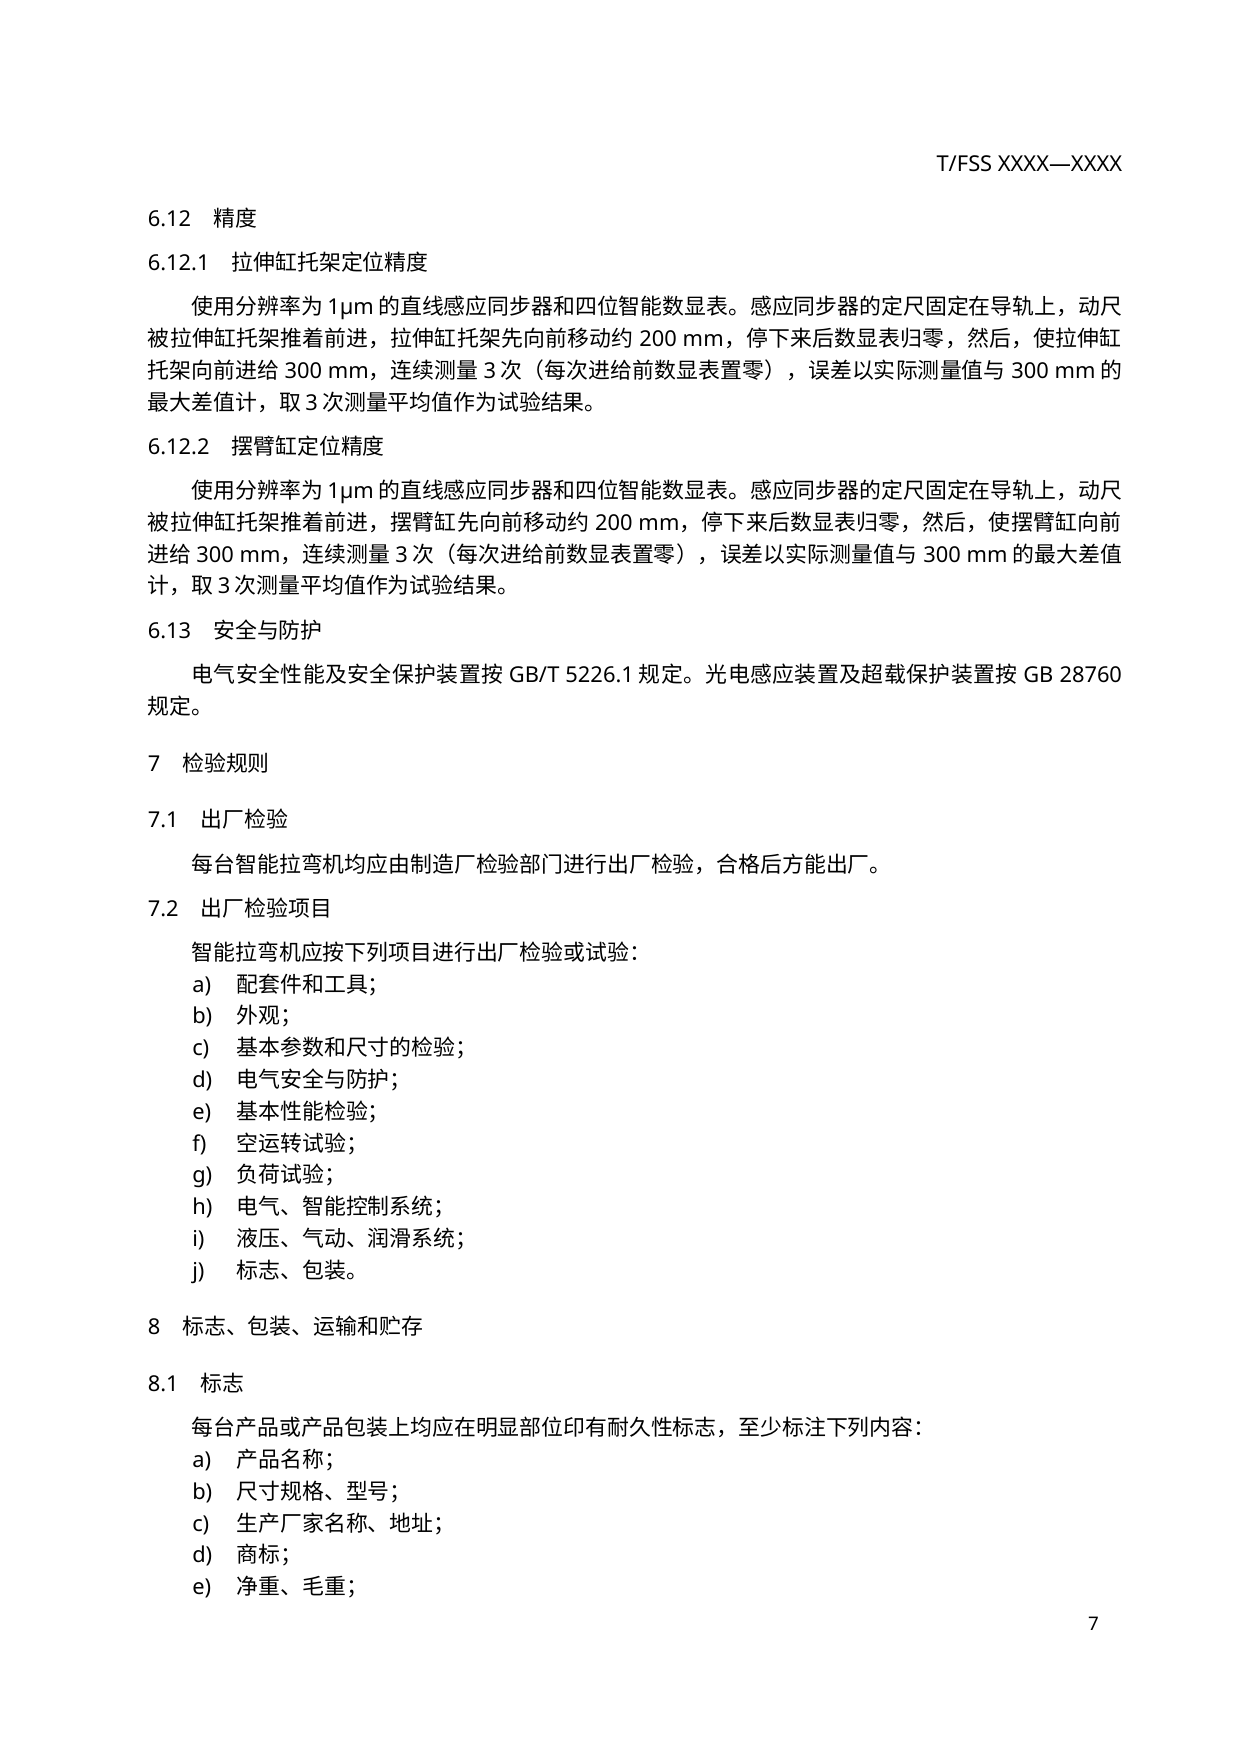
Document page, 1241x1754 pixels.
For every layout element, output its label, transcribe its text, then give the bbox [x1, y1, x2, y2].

text 使用分辨率为1μm的直线感应同步器和四位智能数显表。感应同步器的定尺固定在导轨上，动尺被拉伸缸托架推着前进，摆臂缸先向前移动约200 mm，停下来后数显表归零，然后，使摆臂缸向前进给300 mm，连续测量3次（每次进给前数显表置零），误差以实际测量值与300 mm的最大差值计，取3次测量平均值作为试验结果。 [148, 473, 1122, 600]
text 电气安全性能及安全保护装置按GB/T 5226.1规定。光电感应装置及超载保护装置按GB 28760规定。 [148, 657, 1122, 721]
text 标志 [148, 1366, 1122, 1398]
text 智能拉弯机应按下列项目进行出厂检验或试验： [148, 935, 1122, 967]
text 安全与防护 [148, 613, 1122, 644]
text 每台智能拉弯机均应由制造厂检验部门进行出厂检验，合格后方能出厂。 [148, 847, 1122, 878]
list 空运转试验； [192, 1126, 1122, 1157]
list 配套件和工具； [192, 967, 1122, 998]
text 精度 [148, 201, 1122, 233]
text 检验规则 [148, 746, 1122, 777]
list 生产厂家名称、地址； [192, 1506, 1122, 1537]
text 摆臂缸定位精度 [148, 429, 1122, 461]
text 拉伸缸托架定位精度 [148, 245, 1122, 277]
text 出厂检验项目 [148, 891, 1122, 922]
list 电气安全与防护； [192, 1062, 1122, 1094]
list 电气、智能控制系统； [192, 1189, 1122, 1221]
list 基本性能检验； [192, 1094, 1122, 1126]
text 每台产品或产品包装上均应在明显部位印有耐久性标志，至少标注下列内容： [148, 1410, 1122, 1442]
list 外观； [192, 998, 1122, 1030]
list 商标； [192, 1537, 1122, 1569]
list 尺寸规格、型号； [192, 1474, 1122, 1506]
list 基本参数和尺寸的检验； [192, 1030, 1122, 1062]
list 负荷试验； [192, 1157, 1122, 1189]
list 净重、毛重； [192, 1569, 1122, 1601]
list 产品名称； [192, 1442, 1122, 1474]
list 液压、气动、润滑系统； [192, 1221, 1122, 1253]
text 标志、包装、运输和贮存 [148, 1309, 1122, 1341]
text 出厂检验 [148, 802, 1122, 834]
list 标志、包装。 [192, 1253, 1122, 1284]
text 使用分辨率为1μm的直线感应同步器和四位智能数显表。感应同步器的定尺固定在导轨上，动尺被拉伸缸托架推着前进，拉伸缸托架先向前移动约200 mm，停下来后数显表归零，然后，使拉伸缸托架向前进给300 mm，连续测量3次（每次进给前数显表置零），误差以实际测量值与300 mm的最大差值计，取3次测量平均值作为试验结果。 [148, 289, 1122, 416]
